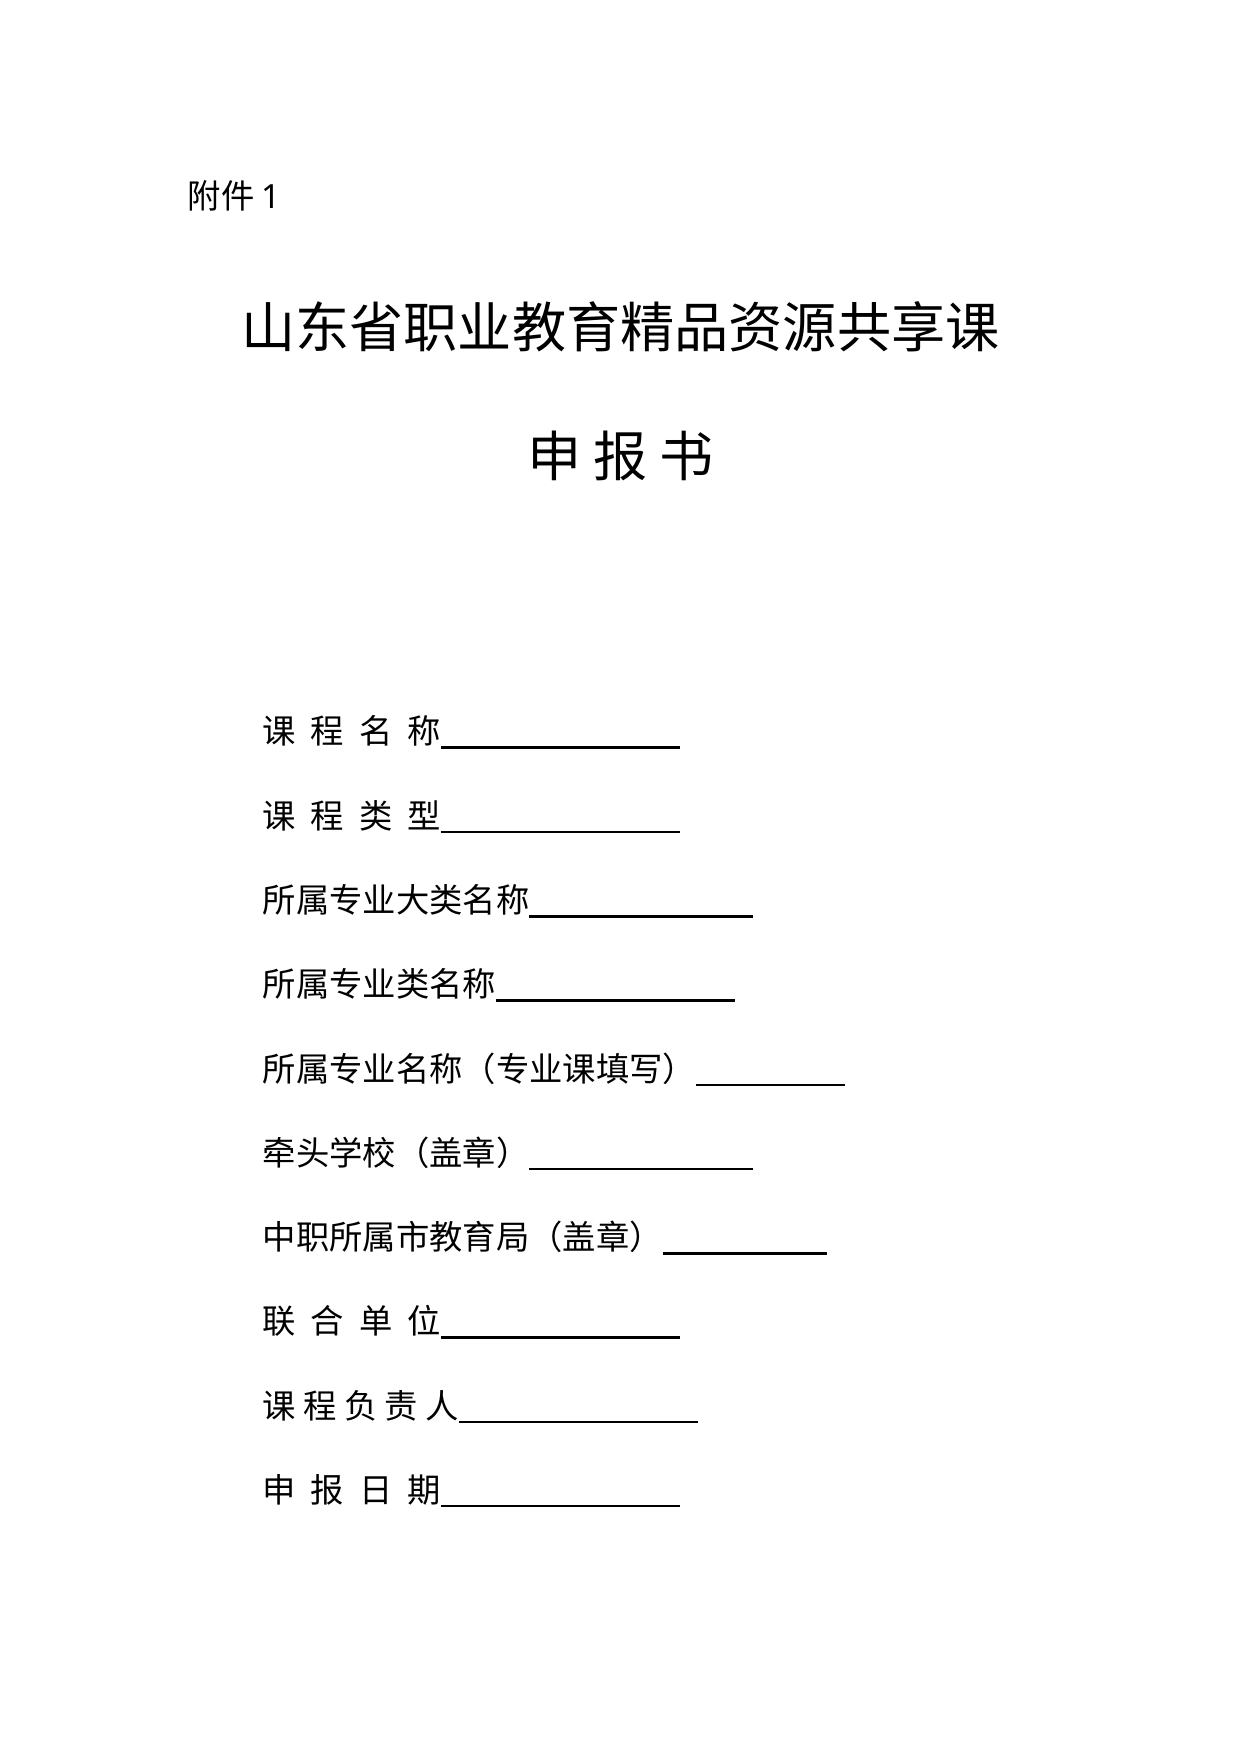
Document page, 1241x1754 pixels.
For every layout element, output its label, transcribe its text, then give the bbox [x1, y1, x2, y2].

text 联 合 单 位 [187, 1287, 1053, 1352]
text 中职所属市教育局（盖章） [187, 1202, 1053, 1267]
text 课 程 名 称 [187, 697, 1053, 762]
text 所属专业名称（专业课填写） [187, 1034, 1053, 1099]
text 所属专业类名称 [187, 950, 1053, 1015]
text 附件1 [187, 162, 1053, 227]
text 牵头学校（盖章） [187, 1118, 1053, 1183]
text 申 报 书 [187, 404, 1053, 501]
text 课 程 负 责 人 [187, 1371, 1053, 1436]
text 申 报 日 期 [187, 1455, 1053, 1520]
text 所属专业大类名称 [187, 865, 1053, 930]
text 课 程 类 型 [187, 781, 1053, 846]
text 山东省职业教育精品资源共享课 [187, 275, 1053, 372]
